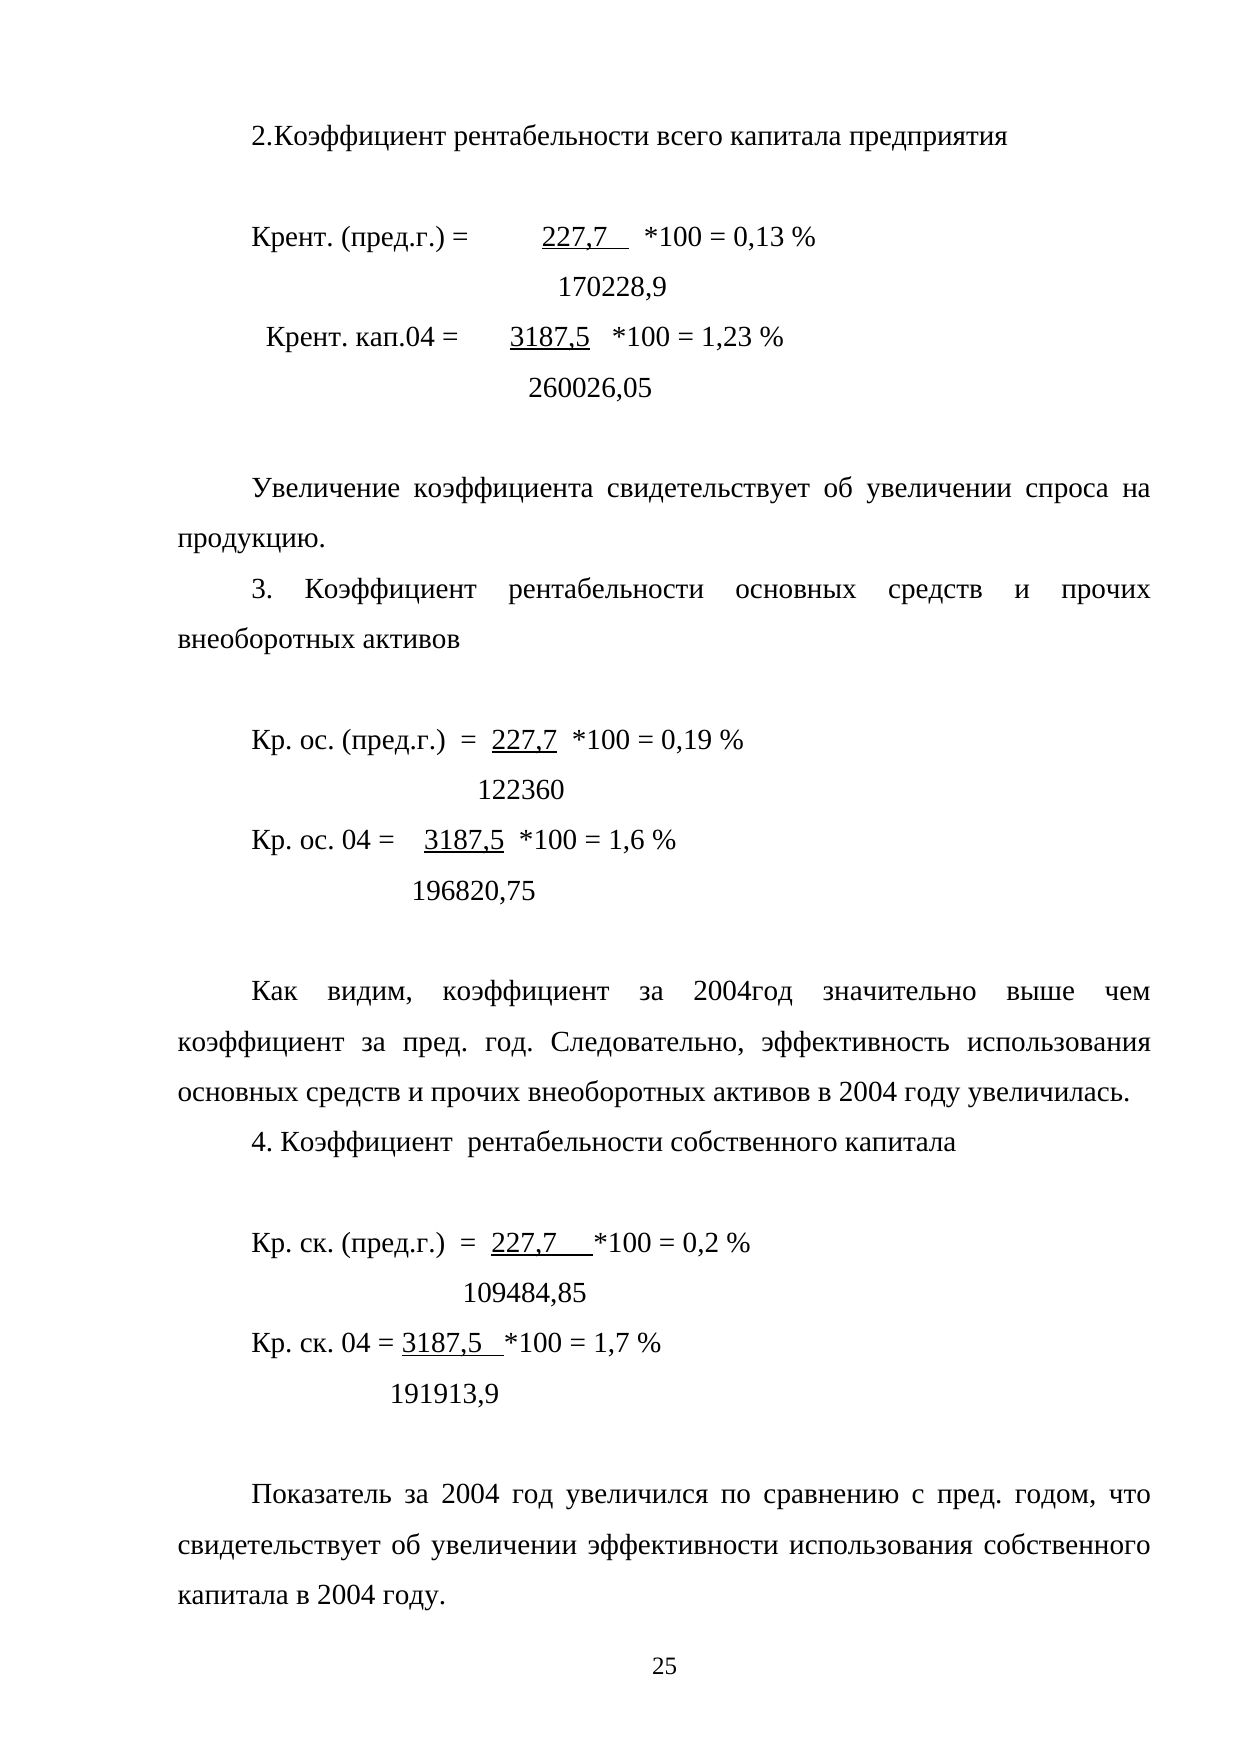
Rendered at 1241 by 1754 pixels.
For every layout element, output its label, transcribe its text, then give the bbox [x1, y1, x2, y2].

text 170228,9 [177, 269, 1152, 303]
text 196820,75 [177, 873, 1152, 906]
text Показатель за 2004 год увеличился по сравнению с пред. годом, что свидетельствует об увеличении эффективности использования собственного капитала в 2004 году. [177, 1477, 1152, 1611]
text Крент. (пред.г.) = 227,7 *100 = 0,13 % [177, 219, 1152, 252]
text 122360 [177, 772, 1152, 806]
text Кр. ос. (пред.г.) = 227,7 *100 = 0,19 % [177, 722, 1152, 755]
text Увеличение коэффициента свидетельствует об увеличении спроса на продукцию. [177, 470, 1152, 554]
text Кр. ск. (пред.г.) = 227,7 *100 = 0,2 % [177, 1225, 1152, 1258]
text 109484,85 [177, 1275, 1152, 1309]
text 3. Коэффициент рентабельности основных средств и прочих внеоборотных активов [177, 571, 1152, 655]
list Коэффициент рентабельности всего капитала предприятия [177, 118, 1152, 152]
text Кр. ск. 04 = 3187,5 *100 = 1,7 % [177, 1326, 1152, 1359]
text 260026,05 [177, 370, 1152, 403]
subtitle Крент. кап.04 = 3187,5 *100 = 1,23 % [177, 319, 1152, 353]
text 4. Коэффициент рентабельности собственного капитала [177, 1124, 1152, 1158]
text Кр. ос. 04 = 3187,5 *100 = 1,6 % [177, 822, 1152, 856]
text Как видим, коэффициент за 2004год значительно выше чем коэффициент за пред. год. Следовательно, эффективность использования основных средств и прочих внеоборотных активов в 2004 году увеличилась. [177, 973, 1152, 1108]
text 191913,9 [177, 1376, 1152, 1409]
